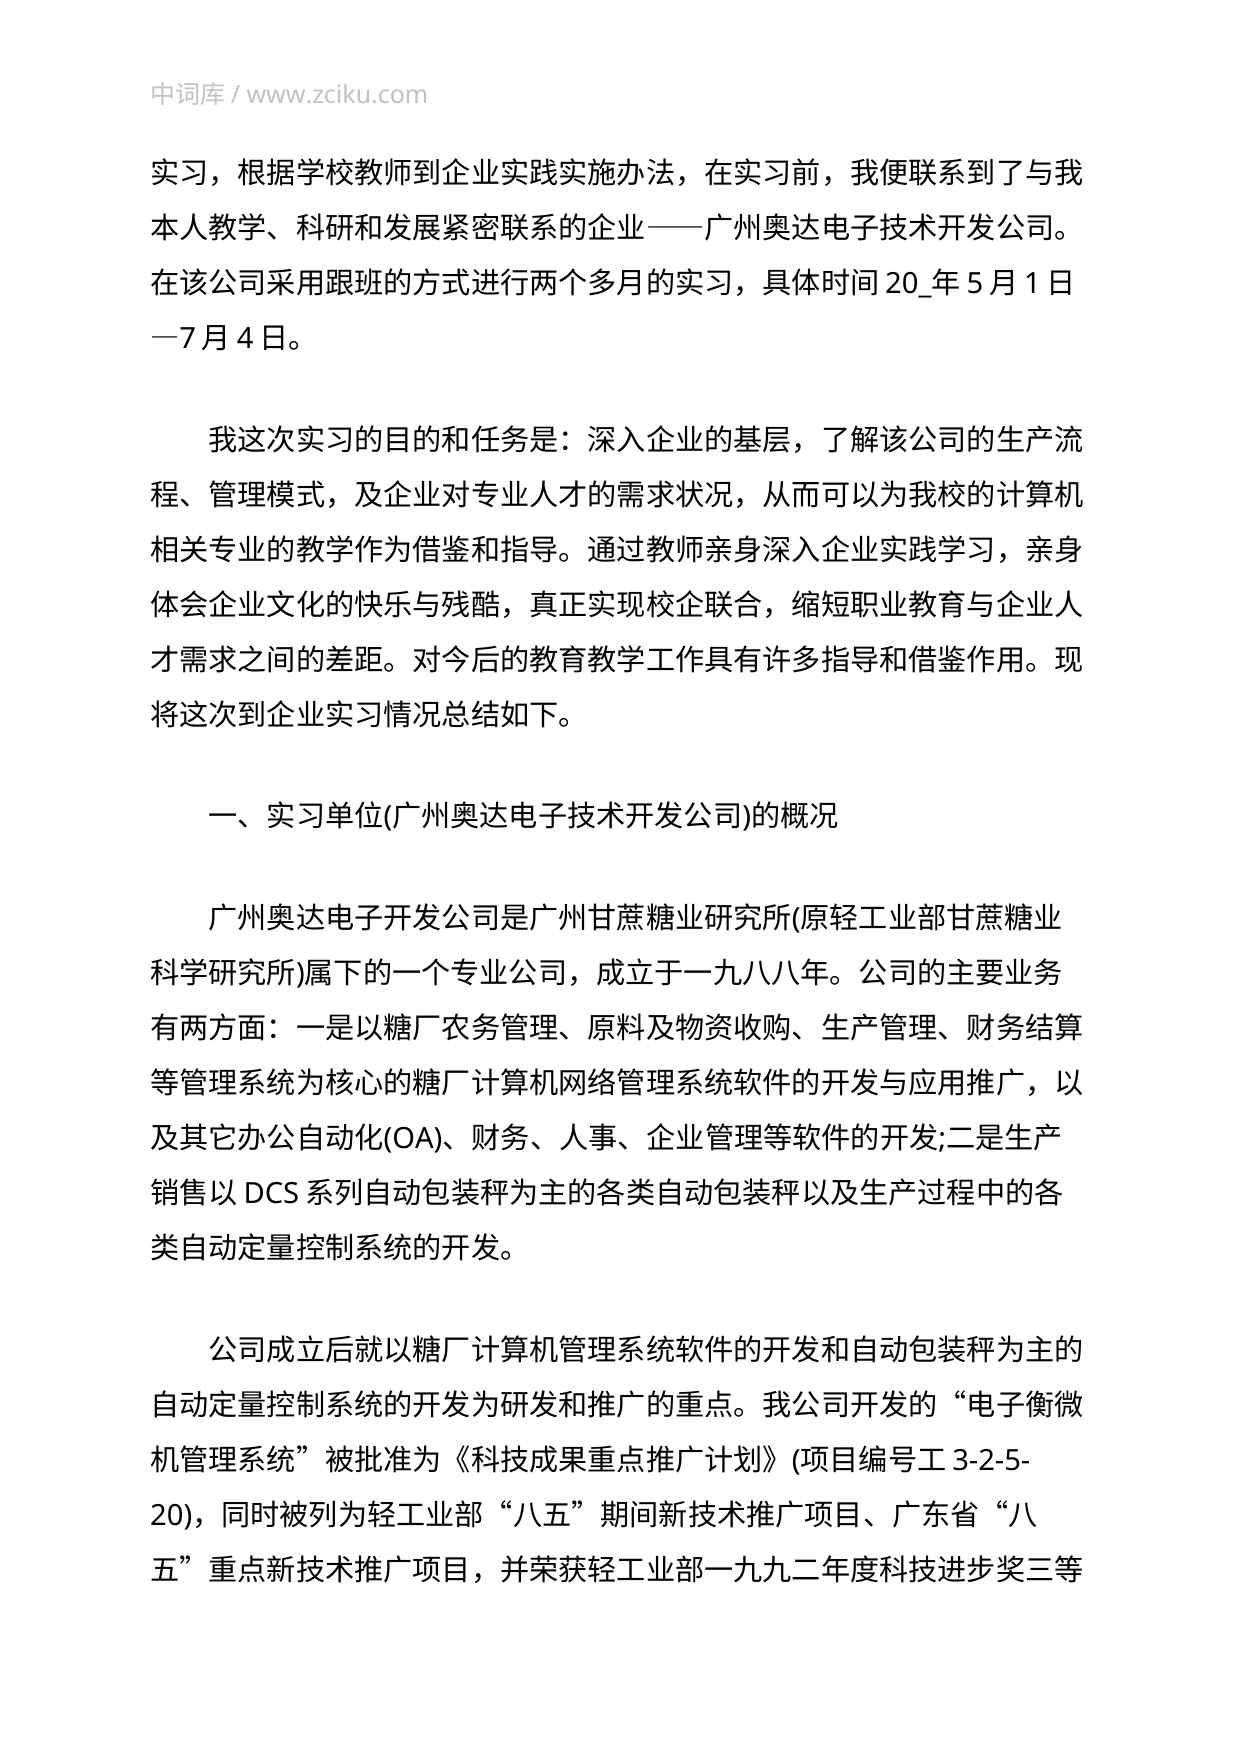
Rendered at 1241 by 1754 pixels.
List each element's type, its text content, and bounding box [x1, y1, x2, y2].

text 我这次实习的目的和任务是：深入企业的基层，了解该公司的生产流程、管理模式，及企业对专业人才的需求状况，从而可以为我校的计算机相关专业的教学作为借鉴和指导。通过教师亲身深入企业实践学习，亲身体会企业文化的快乐与残酷，真正实现校企联合，缩短职业教育与企业人才需求之间的差距。对今后的教育教学工作具有许多指导和借鉴作用。现将这次到企业实习情况总结如下。 [150, 417, 1090, 733]
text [150, 150, 1090, 357]
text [150, 1327, 1090, 1589]
text 一、实习单位(广州奥达电子技术开发公司)的概况 [150, 793, 1090, 835]
text 广州奥达电子开发公司是广州甘蔗糖业研究所(原轻工业部甘蔗糖业科学研究所)属下的一个专业公司，成立于一九八八年。公司的主要业务有两方面：一是以糖厂农务管理、原料及物资收购、生产管理、财务结算等管理系统为核心的糖厂计算机网络管理系统软件的开发与应用推广，以及其它办公自动化(OA)、财务、人事、企业管理等软件的开发;二是生产销售以DCS系列自动包装秤为主的各类自动包装秤以及生产过程中的各类自动定量控制系统的开发。 [150, 895, 1090, 1267]
